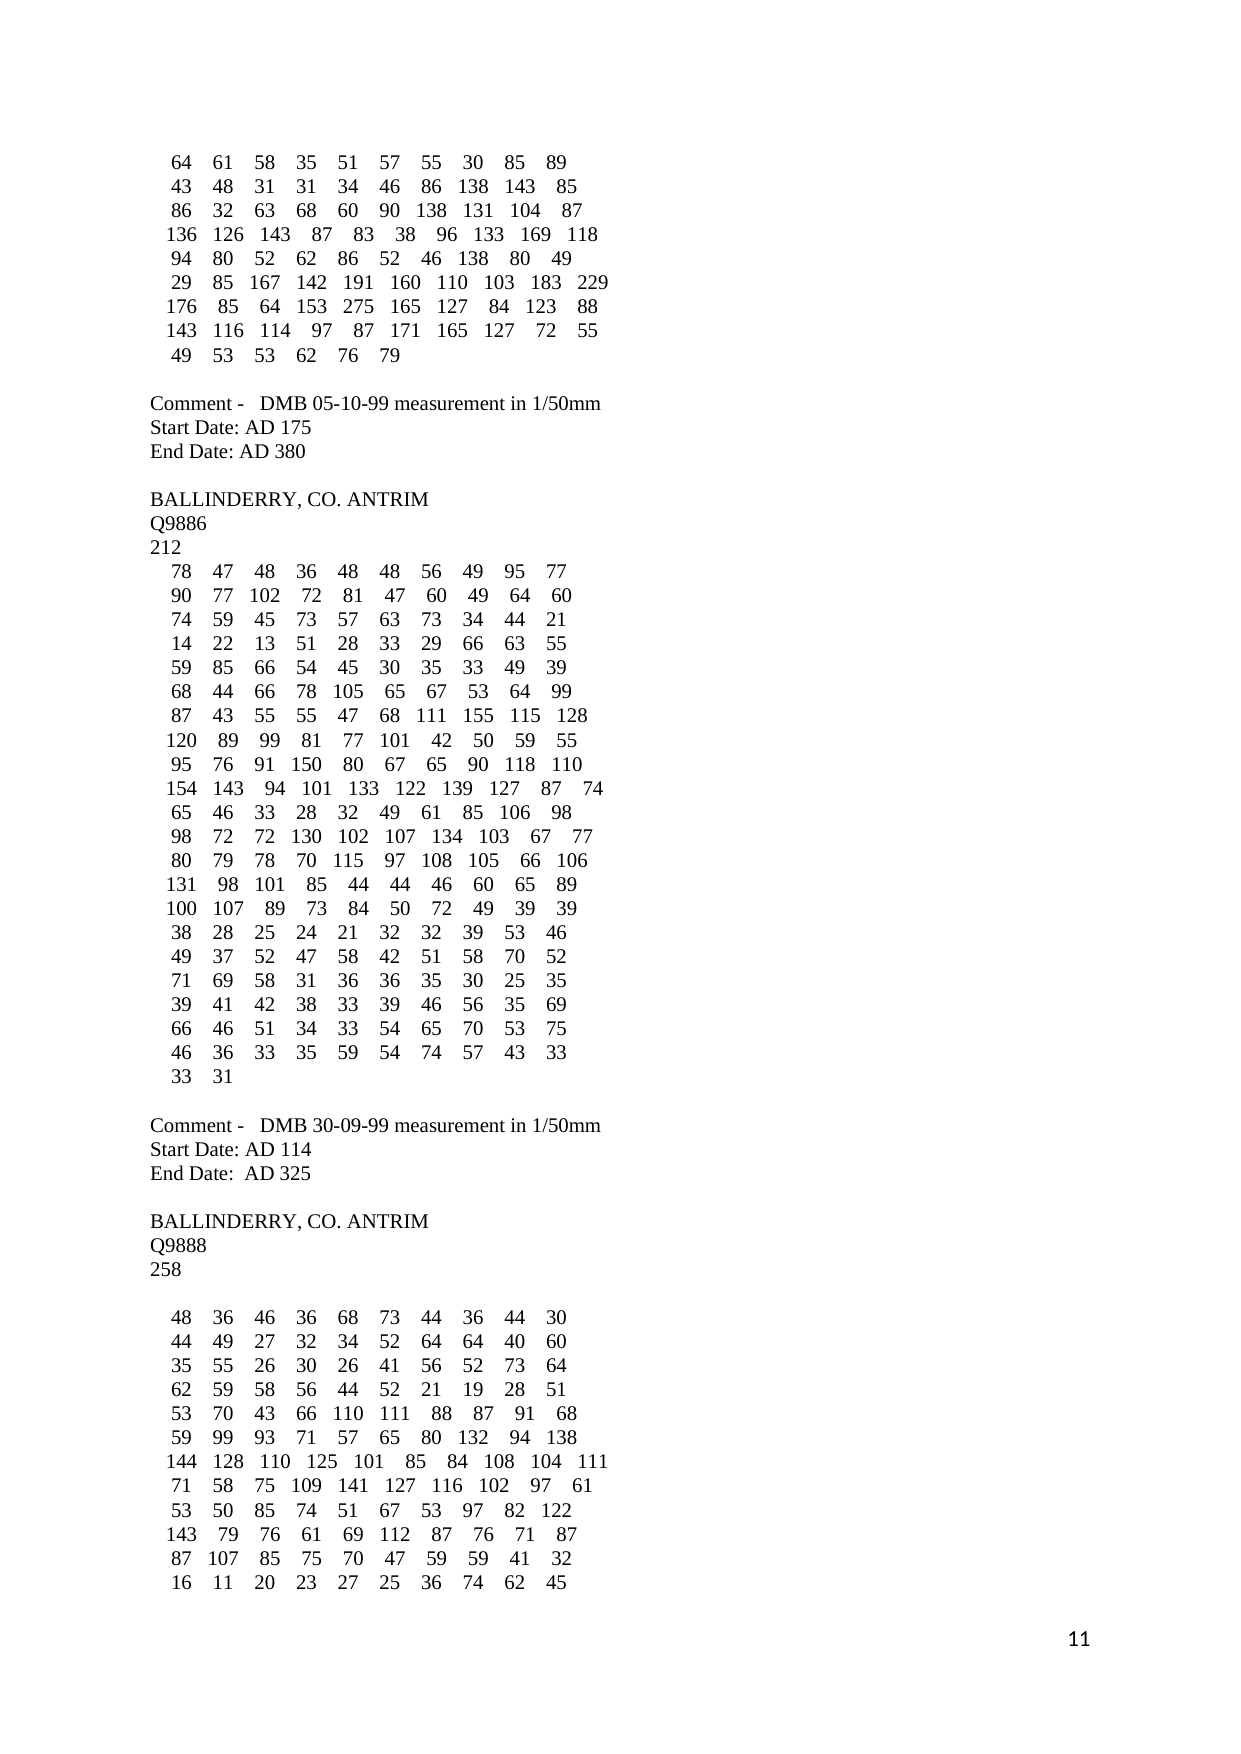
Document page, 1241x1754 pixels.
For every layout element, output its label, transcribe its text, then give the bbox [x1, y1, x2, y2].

text 68 44 66 78 105 65 67 53 64 99 [150, 679, 1090, 703]
text Start Date: AD 175 [150, 415, 1090, 439]
text 143 116 114 97 87 171 165 127 72 55 [150, 318, 1090, 342]
text 95 76 91 150 80 67 65 90 118 110 [150, 752, 1090, 776]
text End Date: AD 380 [150, 439, 1090, 463]
text 80 79 78 70 115 97 108 105 66 106 [150, 848, 1090, 872]
text 53 70 43 66 110 111 88 87 91 68 [150, 1401, 1090, 1425]
text 154 143 94 101 133 122 139 127 87 74 [150, 776, 1090, 800]
text Comment - DMB 05-10-99 measurement in 1/50mm [150, 391, 1090, 415]
text 87 107 85 75 70 47 59 59 41 32 [150, 1546, 1090, 1570]
text 176 85 64 153 275 165 127 84 123 88 [150, 294, 1090, 318]
text 100 107 89 73 84 50 72 49 39 39 [150, 896, 1090, 920]
text 144 128 110 125 101 85 84 108 104 111 [150, 1449, 1090, 1473]
text 39 41 42 38 33 39 46 56 35 69 [150, 992, 1090, 1016]
text 71 58 75 109 141 127 116 102 97 61 [150, 1473, 1090, 1497]
text 143 79 76 61 69 112 87 76 71 87 [150, 1522, 1090, 1546]
text 136 126 143 87 83 38 96 133 169 118 [150, 222, 1090, 246]
text 14 22 13 51 28 33 29 66 63 55 [150, 631, 1090, 655]
text 78 47 48 36 48 48 56 49 95 77 [150, 559, 1090, 583]
text 29 85 167 142 191 160 110 103 183 229 [150, 270, 1090, 294]
text 86 32 63 68 60 90 138 131 104 87 [150, 198, 1090, 222]
text 38 28 25 24 21 32 32 39 53 46 [150, 920, 1090, 944]
text 59 85 66 54 45 30 35 33 49 39 [150, 655, 1090, 679]
text Comment - DMB 30-09-99 measurement in 1/50mm [150, 1112, 1090, 1137]
text 33 31 [150, 1064, 1090, 1088]
text 43 48 31 31 34 46 86 138 143 85 [150, 174, 1090, 198]
text BALLINDERRY, CO. ANTRIM [150, 1209, 1090, 1233]
text 120 89 99 81 77 101 42 50 59 55 [150, 727, 1090, 752]
text 64 61 58 35 51 57 55 30 85 89 [150, 150, 1090, 174]
text 49 37 52 47 58 42 51 58 70 52 [150, 944, 1090, 968]
text 212 [150, 535, 1090, 559]
text 98 72 72 130 102 107 134 103 67 77 [150, 824, 1090, 848]
text 90 77 102 72 81 47 60 49 64 60 [150, 583, 1090, 607]
text 59 99 93 71 57 65 80 132 94 138 [150, 1425, 1090, 1449]
text 48 36 46 36 68 73 44 36 44 30 [150, 1305, 1090, 1329]
text 87 43 55 55 47 68 111 155 115 128 [150, 703, 1090, 727]
text 258 [150, 1257, 1090, 1281]
text 74 59 45 73 57 63 73 34 44 21 [150, 607, 1090, 631]
text Q9888 [150, 1233, 1090, 1257]
text Start Date: AD 114 [150, 1137, 1090, 1161]
text 62 59 58 56 44 52 21 19 28 51 [150, 1377, 1090, 1401]
text 49 53 53 62 76 79 [150, 342, 1090, 367]
text 53 50 85 74 51 67 53 97 82 122 [150, 1497, 1090, 1522]
text 94 80 52 62 86 52 46 138 80 49 [150, 246, 1090, 270]
text 46 36 33 35 59 54 74 57 43 33 [150, 1040, 1090, 1064]
text BALLINDERRY, CO. ANTRIM [150, 487, 1090, 511]
text 71 69 58 31 36 36 35 30 25 35 [150, 968, 1090, 992]
text 35 55 26 30 26 41 56 52 73 64 [150, 1353, 1090, 1377]
text End Date: AD 325 [150, 1161, 1090, 1185]
text 131 98 101 85 44 44 46 60 65 89 [150, 872, 1090, 896]
text 16 11 20 23 27 25 36 74 62 45 [150, 1570, 1090, 1594]
text 66 46 51 34 33 54 65 70 53 75 [150, 1016, 1090, 1040]
text Q9886 [150, 511, 1090, 535]
text 65 46 33 28 32 49 61 85 106 98 [150, 800, 1090, 824]
text 44 49 27 32 34 52 64 64 40 60 [150, 1329, 1090, 1353]
